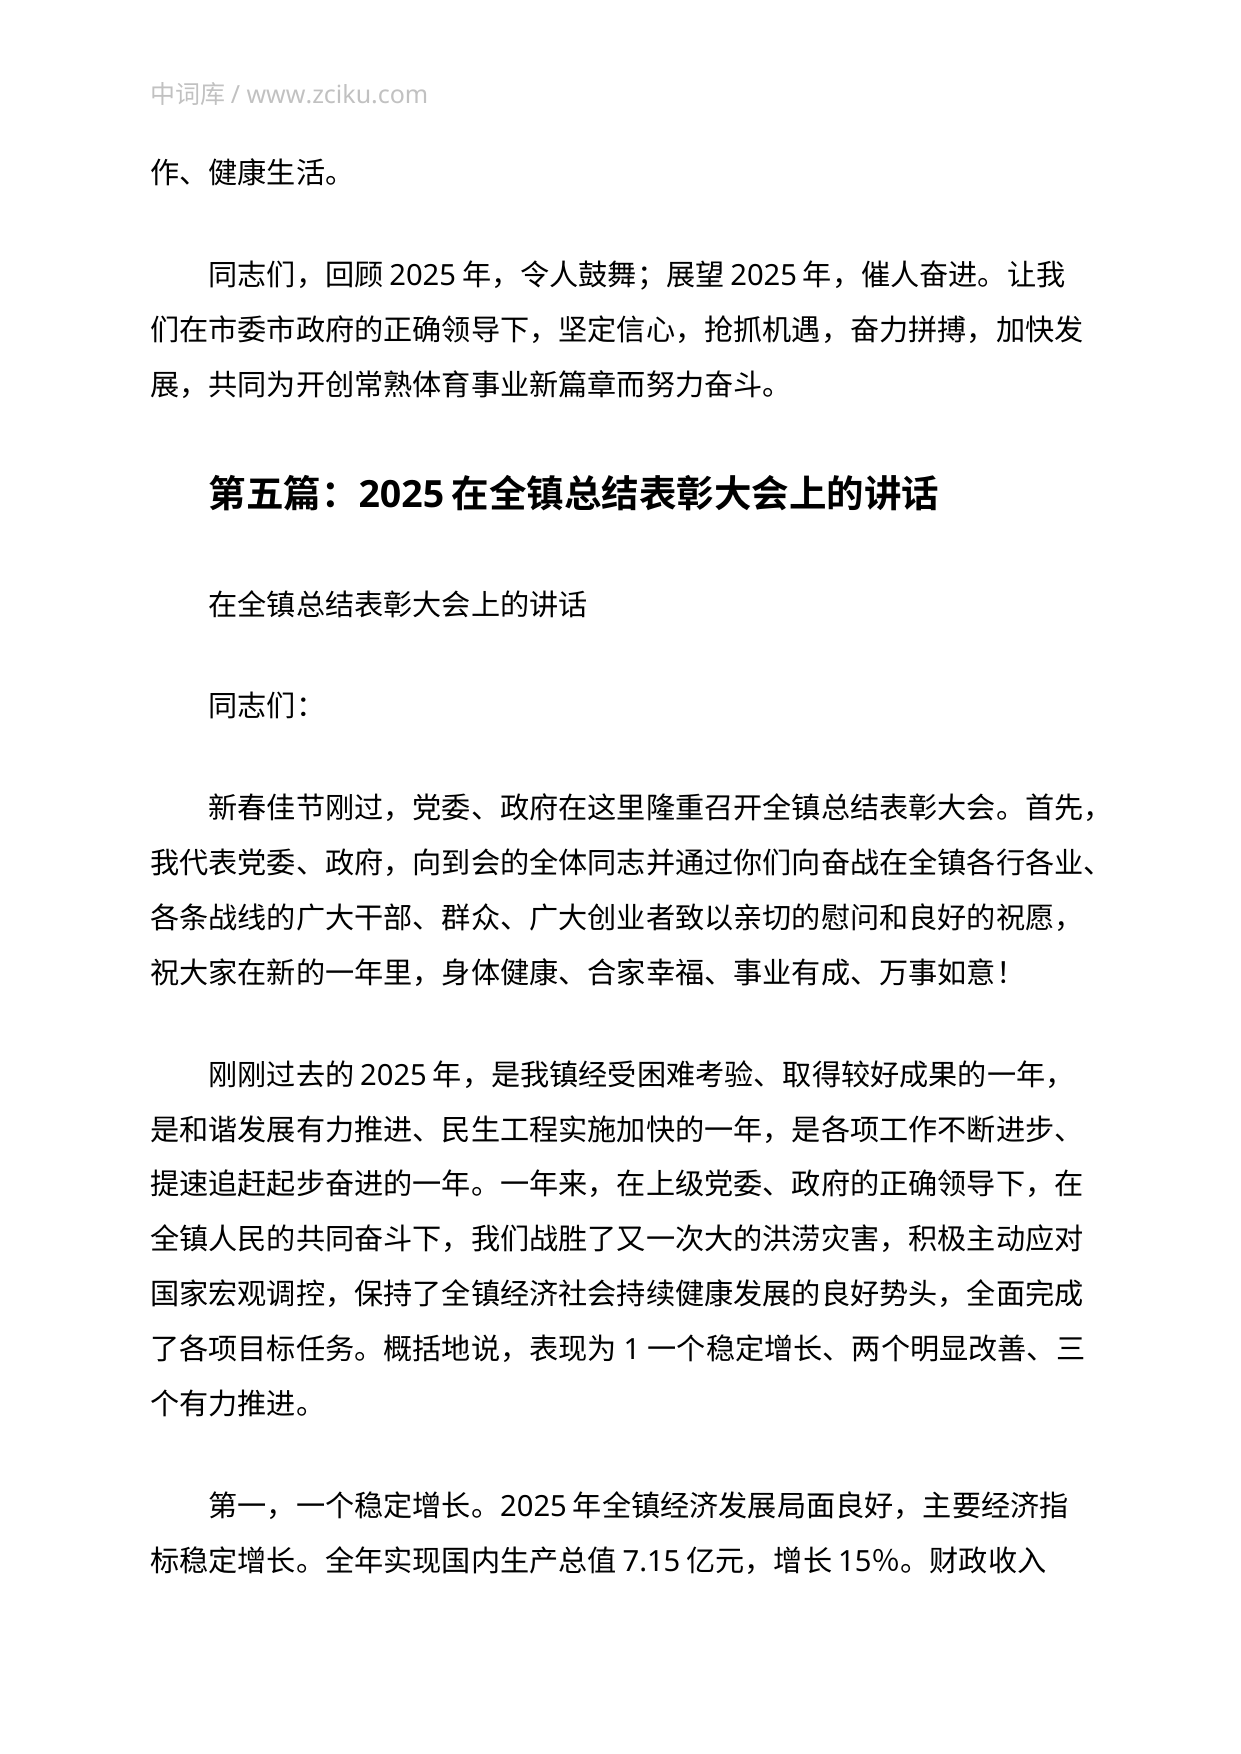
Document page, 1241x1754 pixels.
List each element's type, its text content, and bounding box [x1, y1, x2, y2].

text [150, 150, 1090, 192]
text 新春佳节刚过，党委、政府在这里隆重召开全镇总结表彰大会。首先，我代表党委、政府，向到会的全体同志并通过你们向奋战在全镇各行各业、各条战线的广大干部、群众、广大创业者致以亲切的慰问和良好的祝愿，祝大家在新的一年里，身体健康、合家幸福、事业有成、万事如意！ [150, 784, 1090, 992]
text 同志们： [150, 683, 1090, 725]
text 在全镇总结表彰大会上的讲话 [150, 581, 1090, 623]
text 同志们，回顾2025年，令人鼓舞；展望2025年，催人奋进。让我们在市委市政府的正确领导下，坚定信心，抢抓机遇，奋力拼搏，加快发展，共同为开创常熟体育事业新篇章而努力奋斗。 [150, 252, 1090, 404]
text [150, 1482, 1090, 1580]
text 刚刚过去的2025年，是我镇经受困难考验、取得较好成果的一年，是和谐发展有力推进、民生工程实施加快的一年，是各项工作不断进步、提速追赶起步奋进的一年。一年来，在上级党委、政府的正确领导下，在全镇人民的共同奋斗下，我们战胜了又一次大的洪涝灾害，积极主动应对国家宏观调控，保持了全镇经济社会持续健康发展的良好势头，全面完成了各项目标任务。概括地说，表现为 1 一个稳定增长、两个明显改善、三个有力推进。 [150, 1051, 1090, 1423]
text 第五篇：2025在全镇总结表彰大会上的讲话 [150, 463, 1090, 518]
